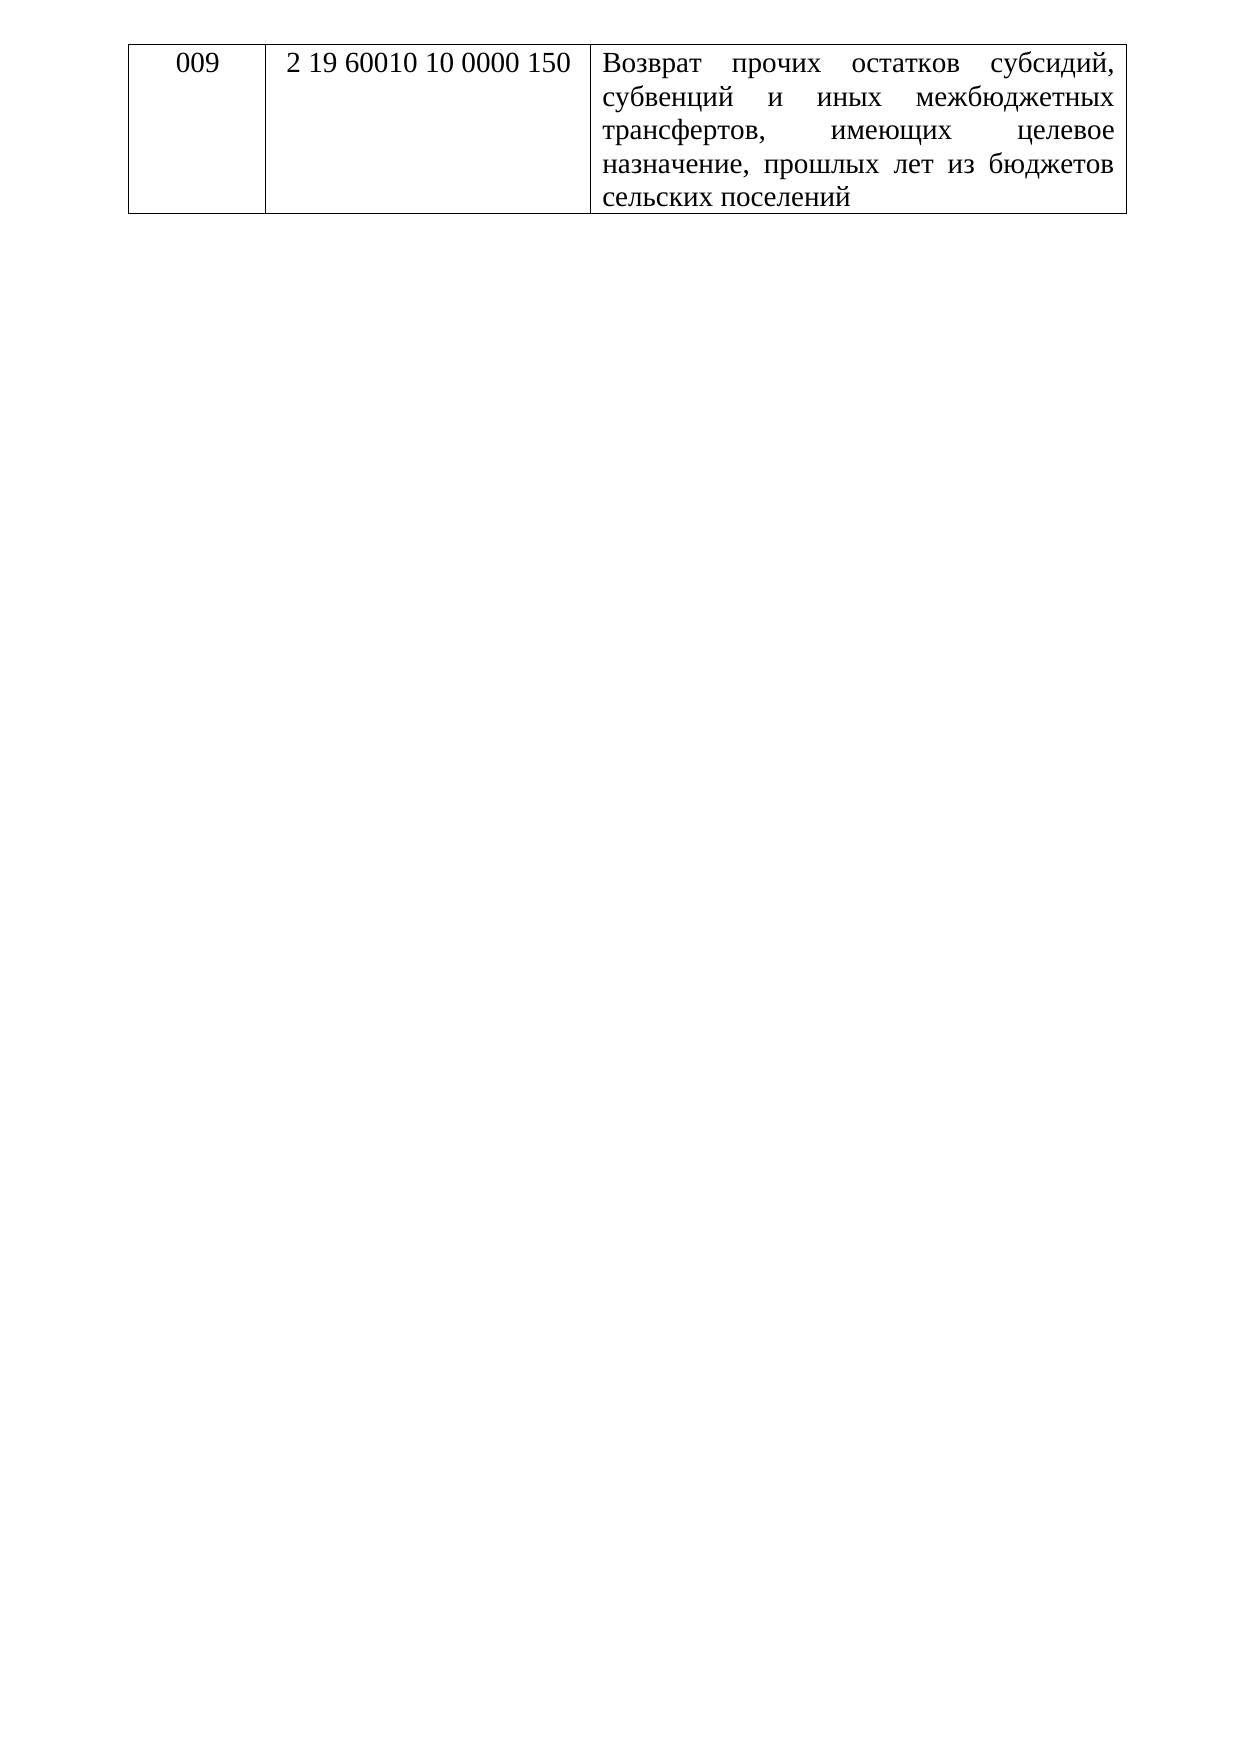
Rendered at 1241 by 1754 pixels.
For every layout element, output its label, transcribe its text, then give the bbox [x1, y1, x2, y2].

table_cell 009 [129, 45, 265, 213]
table_cell Возврат прочих остатков субсидий, субвенций и иных межбюджетных трансфертов, имеющих целевое назначение, прошлых лет из бюджетов сельских поселений [591, 45, 1126, 213]
table_cell 2 19 60010 10 0000 150 [266, 45, 590, 213]
